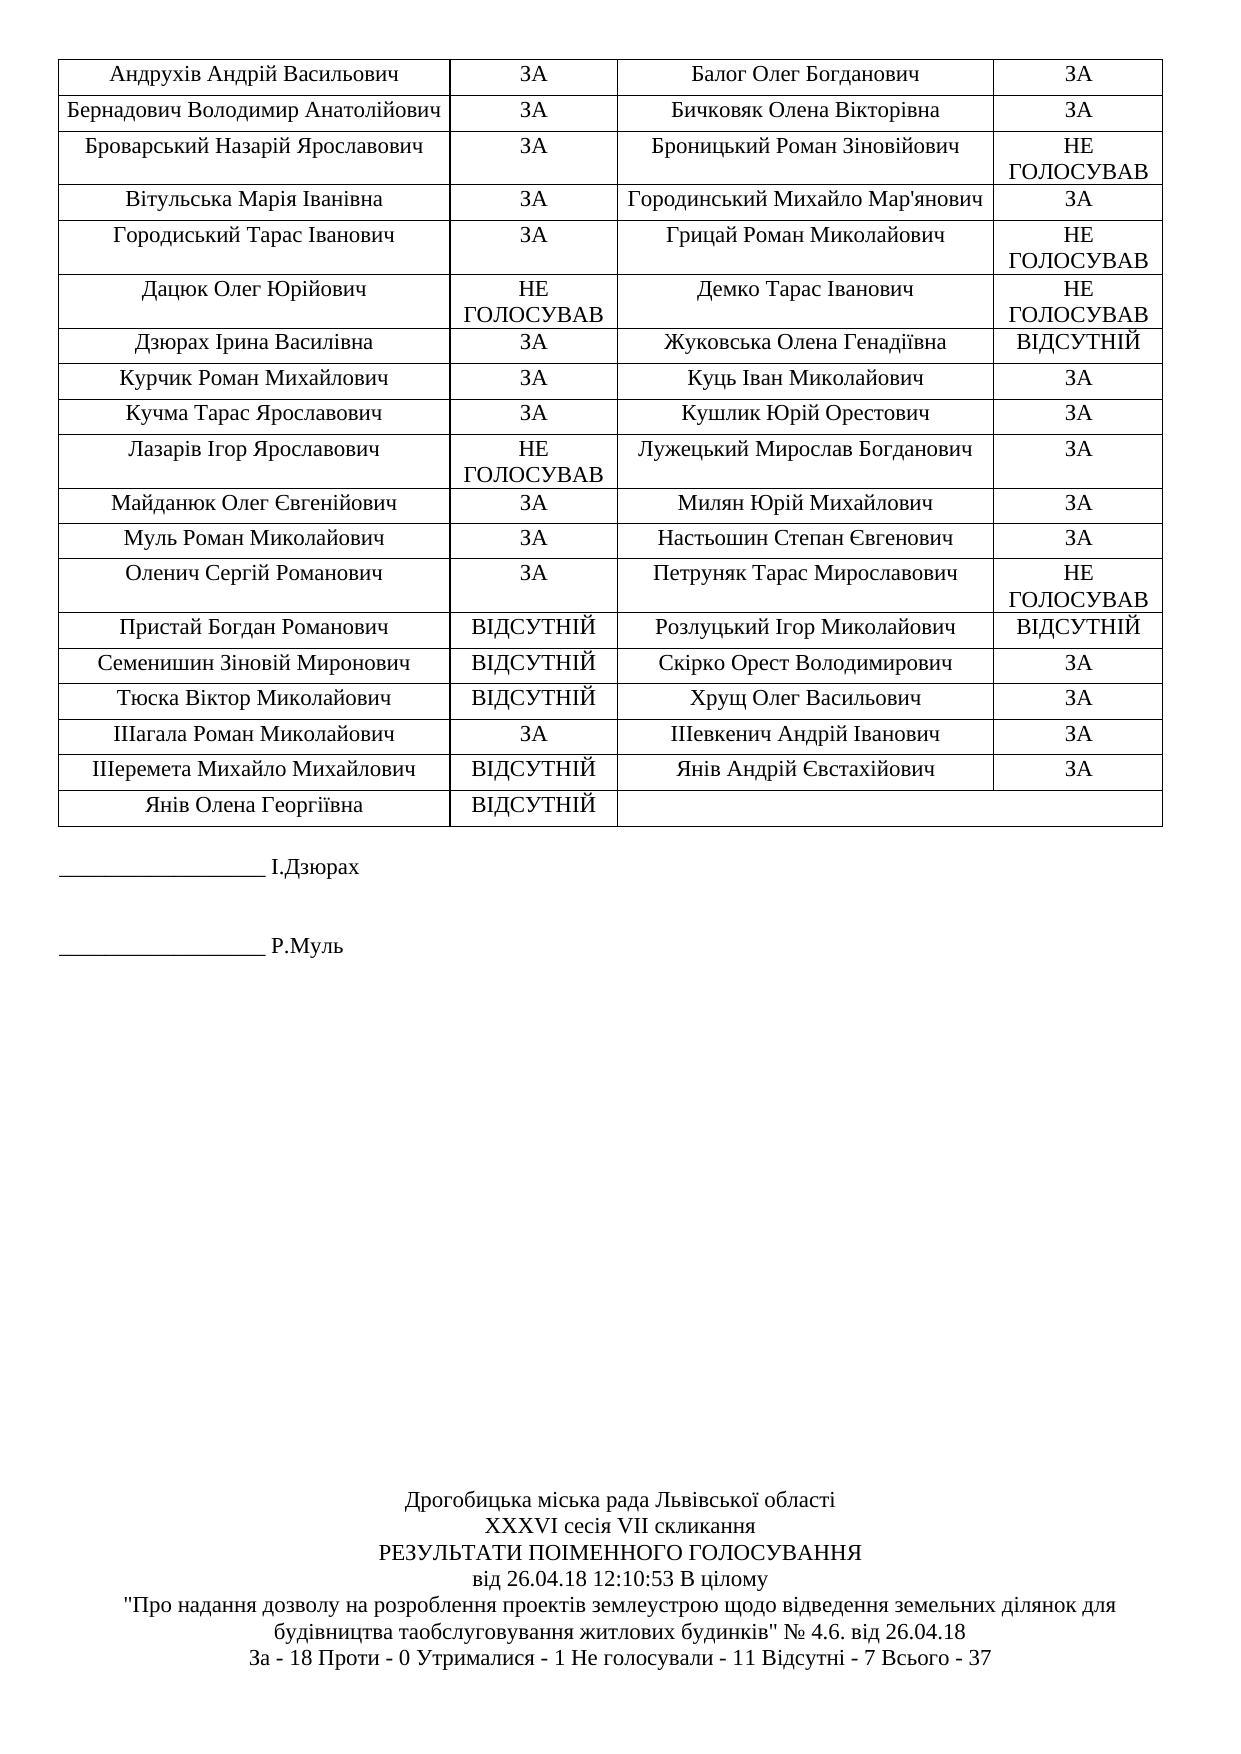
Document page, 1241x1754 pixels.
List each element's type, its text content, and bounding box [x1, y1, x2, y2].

text Дрогобицька міська рада Львівської області [59, 1486, 1181, 1512]
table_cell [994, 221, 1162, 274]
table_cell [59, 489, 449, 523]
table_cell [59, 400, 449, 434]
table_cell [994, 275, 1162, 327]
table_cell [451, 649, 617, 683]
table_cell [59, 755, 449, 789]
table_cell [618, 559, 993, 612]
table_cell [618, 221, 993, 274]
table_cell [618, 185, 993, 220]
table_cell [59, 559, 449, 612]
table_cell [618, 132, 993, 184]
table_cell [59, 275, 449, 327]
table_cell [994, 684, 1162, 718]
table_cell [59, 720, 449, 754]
text від 26.04.18 12:10:53 В цілому [59, 1565, 1181, 1591]
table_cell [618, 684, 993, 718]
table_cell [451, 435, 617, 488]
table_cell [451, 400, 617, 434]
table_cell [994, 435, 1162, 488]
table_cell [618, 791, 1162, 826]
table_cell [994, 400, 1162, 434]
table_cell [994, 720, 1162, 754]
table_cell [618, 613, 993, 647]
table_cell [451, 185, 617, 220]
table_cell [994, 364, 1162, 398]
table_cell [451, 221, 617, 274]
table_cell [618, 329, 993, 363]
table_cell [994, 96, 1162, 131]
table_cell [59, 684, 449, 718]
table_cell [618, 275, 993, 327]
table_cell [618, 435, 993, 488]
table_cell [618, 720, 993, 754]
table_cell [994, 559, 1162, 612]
text __________________ Р.Муль [59, 932, 1181, 959]
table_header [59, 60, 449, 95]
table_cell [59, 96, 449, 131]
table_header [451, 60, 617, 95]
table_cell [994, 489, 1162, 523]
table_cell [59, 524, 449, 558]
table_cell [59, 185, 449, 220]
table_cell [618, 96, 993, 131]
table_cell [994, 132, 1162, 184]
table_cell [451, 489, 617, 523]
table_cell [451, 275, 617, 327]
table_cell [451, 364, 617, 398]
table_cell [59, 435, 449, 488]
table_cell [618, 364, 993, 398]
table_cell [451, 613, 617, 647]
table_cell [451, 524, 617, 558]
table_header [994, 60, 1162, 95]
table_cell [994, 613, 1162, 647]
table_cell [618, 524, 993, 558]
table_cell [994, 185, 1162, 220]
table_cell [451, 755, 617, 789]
text будівництва таобслуговування житлових будинків" № 4.6. від 26.04.18 [59, 1618, 1181, 1644]
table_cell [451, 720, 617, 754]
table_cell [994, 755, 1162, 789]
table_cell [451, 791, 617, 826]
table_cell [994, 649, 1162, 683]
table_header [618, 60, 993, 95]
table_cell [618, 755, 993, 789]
text XXXVI сесія VII скликання [59, 1512, 1181, 1539]
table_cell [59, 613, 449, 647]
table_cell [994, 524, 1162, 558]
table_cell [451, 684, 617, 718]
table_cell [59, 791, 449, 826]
text РЕЗУЛЬТАТИ ПОІМЕННОГО ГОЛОСУВАННЯ [59, 1539, 1181, 1565]
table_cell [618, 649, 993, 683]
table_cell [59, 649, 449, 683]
text "Про надання дозволу на розроблення проектів землеустрою щодо відведення земельних ділянок для [59, 1591, 1181, 1618]
text За - 18 Проти - 0 Утрималися - 1 Не голосували - 11 Відсутні - 7 Всього - 37 [59, 1644, 1181, 1670]
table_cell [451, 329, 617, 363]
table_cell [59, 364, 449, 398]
text __________________ І.Дзюрах [59, 853, 1181, 880]
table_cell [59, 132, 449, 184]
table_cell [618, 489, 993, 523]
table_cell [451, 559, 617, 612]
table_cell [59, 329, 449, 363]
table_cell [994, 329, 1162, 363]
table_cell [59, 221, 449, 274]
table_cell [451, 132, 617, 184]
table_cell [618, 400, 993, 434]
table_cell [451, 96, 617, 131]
